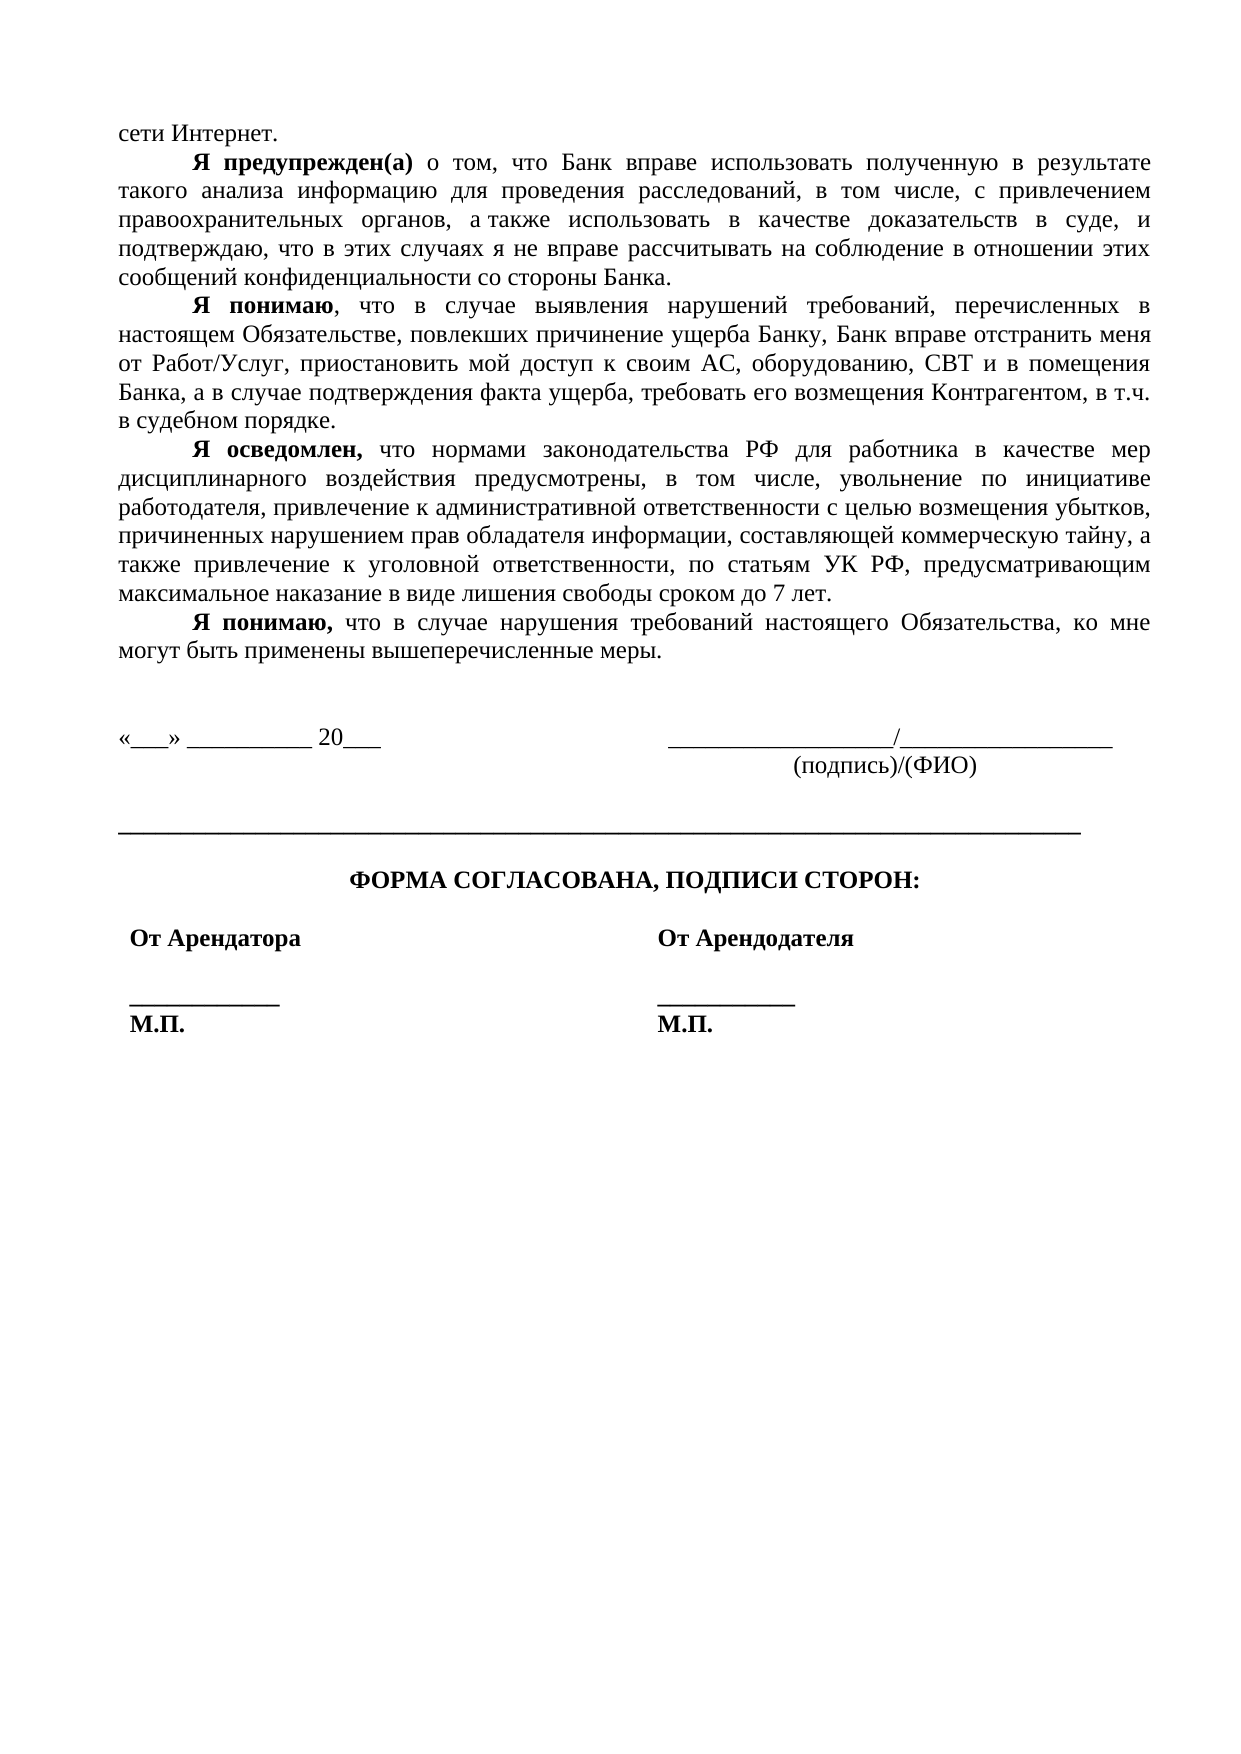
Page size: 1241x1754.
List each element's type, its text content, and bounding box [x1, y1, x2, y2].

text _____________________________________________________________________________ [118, 808, 1152, 837]
table_header От Арендодателя ___________ М.П. [646, 923, 1174, 1038]
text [118, 118, 1152, 147]
text Я предупрежден(а) о том, что Банк вправе использовать полученную в результате такого анализа информацию для проведения расследований, в том числе, с привлечением правоохранительных органов, а также использовать в качестве доказательств в суде, и подтверждаю, что в этих случаях я не вправе рассчитывать на соблюдение в отношении этих сообщений конфиденциальности со стороны Банка. [118, 147, 1152, 291]
text «___» __________ 20___ __________________/_________________ [118, 722, 1152, 751]
text Я понимаю, что в случае нарушения требований настоящего Обязательства, ко мне могут быть применены вышеперечисленные меры. [118, 607, 1152, 664]
text ФОРМА СОГЛАСОВАНА, ПОДПИСИ СТОРОН: [118, 866, 1152, 894]
table_header От Арендатора ____________ М.П. [118, 923, 646, 1038]
text Я осведомлен, что нормами законодательства РФ для работника в качестве мер дисциплинарного воздействия предусмотрены, в том числе, увольнение по инициативе работодателя, привлечение к административной ответственности с целью возмещения убытков, причиненных нарушением прав обладателя информации, составляющей коммерческую тайну, а также привлечение к уголовной ответственности, по статьям УК РФ, предусматривающим максимальное наказание в виде лишения свободы сроком до 7 лет. [118, 434, 1152, 607]
text (подпись)/(ФИО) [118, 751, 1152, 779]
text Я понимаю, что в случае выявления нарушений требований, перечисленных в настоящем Обязательстве, повлекших причинение ущерба Банку, Банк вправе отстранить меня от Работ/Услуг, приостановить мой доступ к своим АС, оборудованию, СВТ и в помещения Банка, а в случае подтверждения факта ущерба, требовать его возмещения Контрагентом, в т.ч. в судебном порядке. [118, 291, 1152, 434]
